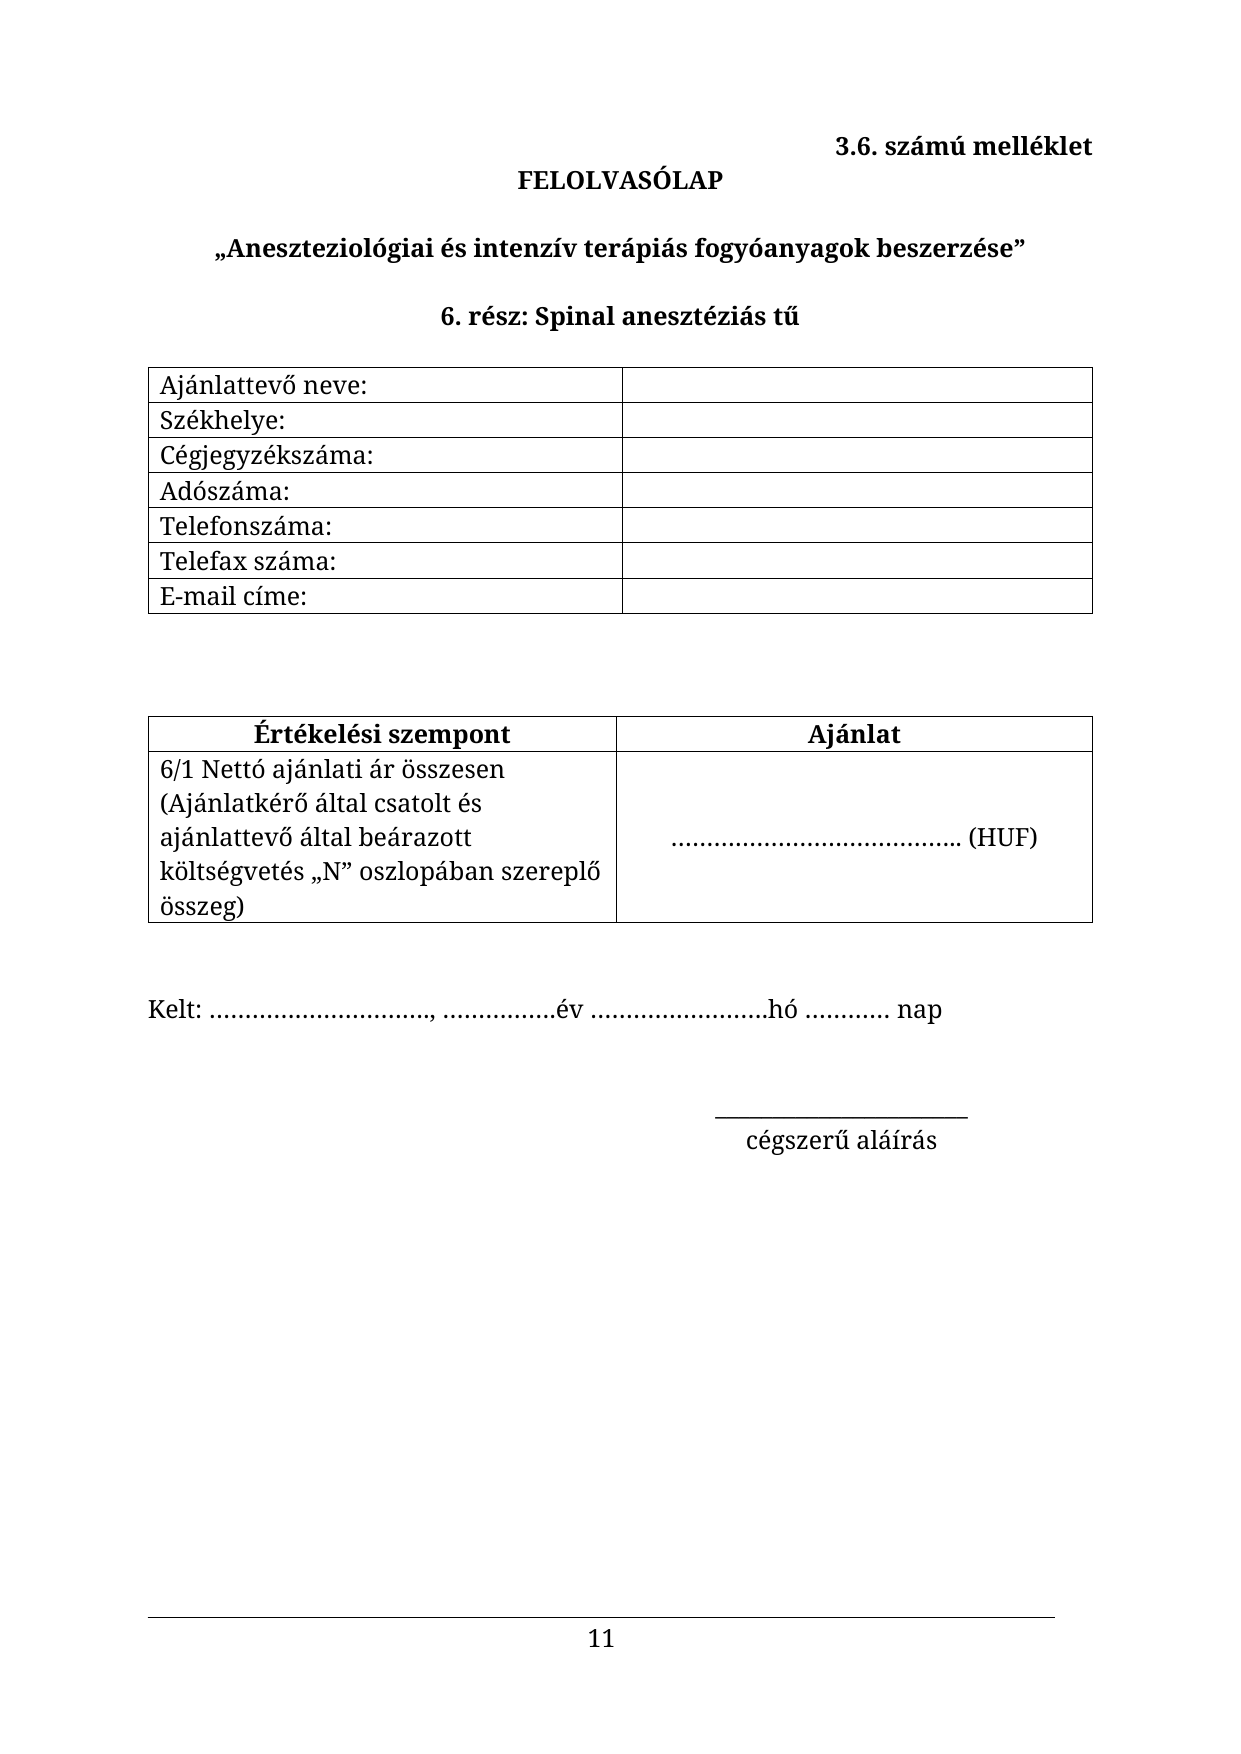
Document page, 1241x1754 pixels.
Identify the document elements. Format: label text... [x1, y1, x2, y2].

table_header [623, 368, 1092, 402]
table_header Ajánlattevő neve: [149, 368, 622, 402]
table_header Ajánlat [617, 717, 1092, 751]
table_cell ………………………………….. (HUF) [617, 752, 1092, 922]
text cégszerű aláírás [516, 1122, 1092, 1156]
text ______________________ [516, 1088, 1092, 1122]
text 6. rész: Spinal anesztéziás tű [148, 299, 1092, 333]
table_cell Adószáma: [149, 473, 622, 507]
text Kelt: …………………………., …………….év …………………….hó ………… nap [148, 991, 1092, 1054]
text FELOLVASÓLAP [148, 162, 1092, 196]
table_cell Telefonszáma: [149, 508, 622, 542]
table_cell [623, 403, 1092, 437]
text „Aneszteziológiai és intenzív terápiás fogyóanyagok beszerzése” [148, 231, 1092, 264]
table_cell [623, 579, 1092, 612]
table_cell Telefax száma: [149, 543, 622, 577]
table_cell [623, 473, 1092, 507]
table_cell Cégjegyzékszáma: [149, 438, 622, 472]
table_cell [623, 508, 1092, 542]
text 3.6. számú melléklet [148, 128, 1092, 162]
table_cell Székhelye: [149, 403, 622, 437]
table_cell E-mail címe: [149, 579, 622, 612]
table_cell [623, 543, 1092, 577]
table_header Értékelési szempont [149, 717, 616, 751]
table_cell 6/1 Nettó ajánlati ár összesen (Ajánlatkérő által csatolt és ajánlattevő által beárazott költségvetés „N” oszlopában szereplő összeg) [149, 752, 616, 922]
table_cell [623, 438, 1092, 472]
